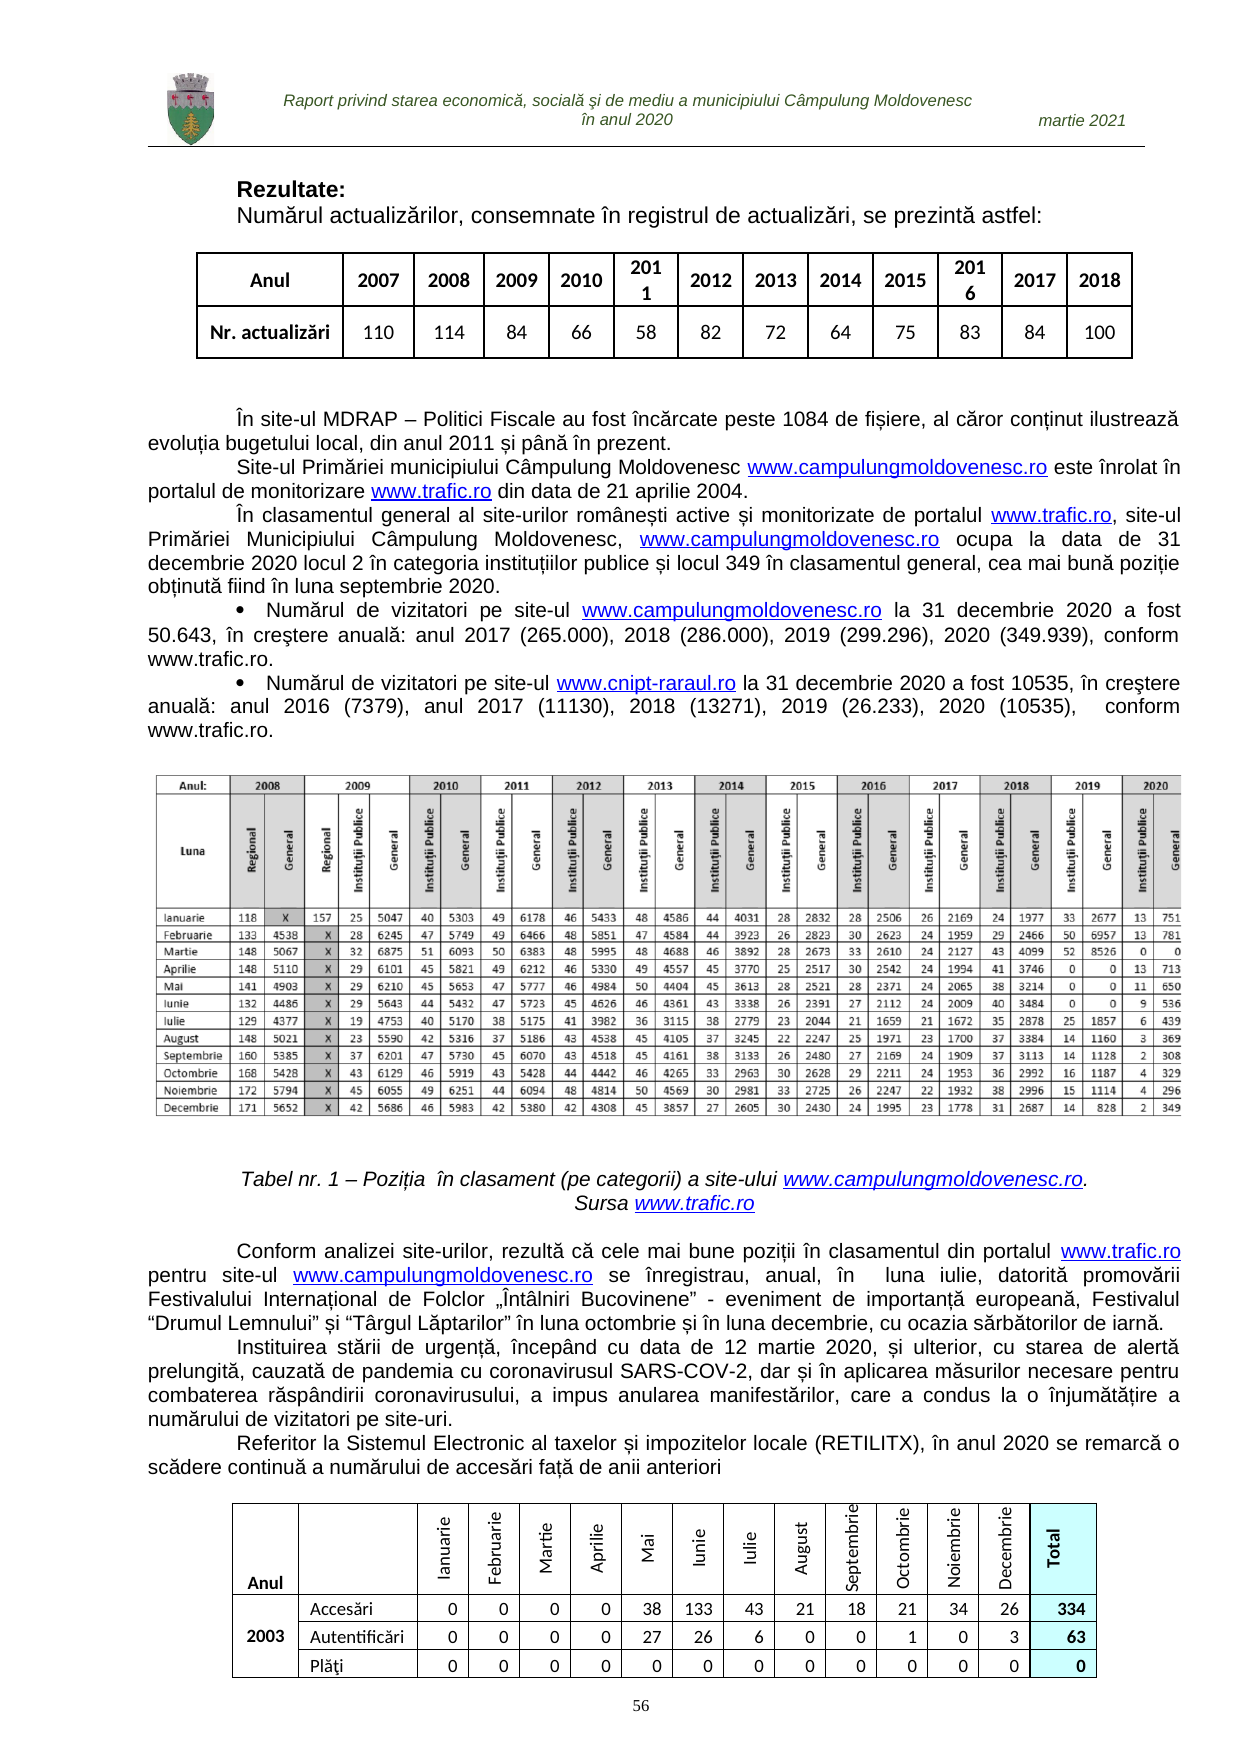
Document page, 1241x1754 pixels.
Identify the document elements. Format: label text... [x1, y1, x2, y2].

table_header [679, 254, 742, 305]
text Rezultate: [148, 176, 1181, 202]
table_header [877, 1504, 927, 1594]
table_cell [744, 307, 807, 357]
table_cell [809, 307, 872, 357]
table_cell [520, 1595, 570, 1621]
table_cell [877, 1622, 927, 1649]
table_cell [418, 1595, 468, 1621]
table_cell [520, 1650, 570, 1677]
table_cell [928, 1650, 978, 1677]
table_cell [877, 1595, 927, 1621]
text Sursa www.trafic.ro [148, 1191, 1181, 1215]
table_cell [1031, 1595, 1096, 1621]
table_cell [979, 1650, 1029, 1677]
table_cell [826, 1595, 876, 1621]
text Numărul actualizărilor, consemnate în registrul de actualizări, se prezintă astfel: [148, 202, 1181, 228]
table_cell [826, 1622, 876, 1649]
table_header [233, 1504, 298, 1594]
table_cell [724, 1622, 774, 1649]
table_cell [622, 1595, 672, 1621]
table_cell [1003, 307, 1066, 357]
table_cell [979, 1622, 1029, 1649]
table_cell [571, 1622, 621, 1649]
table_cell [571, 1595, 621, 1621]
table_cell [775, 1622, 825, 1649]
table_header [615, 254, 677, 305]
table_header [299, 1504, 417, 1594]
text Conform analizei site-urilor, rezultă că cele mai bune poziții în clasamentul din portalul www.trafic.ro pentru site-ul www.campulungmoldovenesc.ro se înregistrau, anual, în luna iulie, datorită promovării Festivalului Internațional de Folclor „Întâlniri Bucovinene” - eveniment de importanță europeană, Festivalul “Drumul Lemnului” și “Târgul Lăptarilor” în luna octombrie și în luna decembrie, cu ocazia sărbătorilor de iarnă. [148, 1239, 1181, 1335]
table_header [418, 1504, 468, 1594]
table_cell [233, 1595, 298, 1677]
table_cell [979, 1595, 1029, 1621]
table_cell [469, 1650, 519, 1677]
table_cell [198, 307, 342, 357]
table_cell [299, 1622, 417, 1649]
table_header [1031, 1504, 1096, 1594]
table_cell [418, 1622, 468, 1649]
text Instituirea stării de urgență, începând cu data de 12 martie 2020, și ulterior, cu starea de alertă prelungită, cauzată de pandemia cu coronavirusul SARS-COV-2, dar și în aplicarea măsurilor necesare pentru combaterea răspândirii coronavirusului, a impus anularea manifestărilor, care a condus la o înjumătățire a numărului de vizitatori pe site-uri. [148, 1335, 1181, 1431]
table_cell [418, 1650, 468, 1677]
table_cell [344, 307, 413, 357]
text În clasamentul general al site-urilor românești active și monitorizate de portalul www.trafic.ro, site-ul Primăriei Municipiului Câmpulung Moldovenesc, www.campulungmoldovenesc.ro ocupa la data de 31 decembrie 2020 locul 2 în categoria instituțiilor publice și locul 349 în clasamentul general, cea mai bună poziție obținută fiind în luna septembrie 2020. [148, 502, 1181, 598]
text În site-ul MDRAP – Politici Fiscale au fost încărcate peste 1084 de fișiere, al căror conținut ilustrează evoluția bugetului local, din anul 2011 și până în prezent. [148, 407, 1181, 454]
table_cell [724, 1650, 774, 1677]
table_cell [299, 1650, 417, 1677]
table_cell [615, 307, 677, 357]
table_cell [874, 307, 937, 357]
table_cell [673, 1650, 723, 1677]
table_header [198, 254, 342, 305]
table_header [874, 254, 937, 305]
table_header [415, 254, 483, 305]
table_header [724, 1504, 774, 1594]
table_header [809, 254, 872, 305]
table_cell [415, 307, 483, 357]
list Numărul de vizitatori pe site-ul www.cnipt-raraul.ro la 31 decembrie 2020 a fost 10535, în creştere anuală: anul 2016 (7379), anul 2017 (11130), 2018 (13271), 2019 (26.233), 2020 (10535), conform www.trafic.ro. [148, 670, 1181, 742]
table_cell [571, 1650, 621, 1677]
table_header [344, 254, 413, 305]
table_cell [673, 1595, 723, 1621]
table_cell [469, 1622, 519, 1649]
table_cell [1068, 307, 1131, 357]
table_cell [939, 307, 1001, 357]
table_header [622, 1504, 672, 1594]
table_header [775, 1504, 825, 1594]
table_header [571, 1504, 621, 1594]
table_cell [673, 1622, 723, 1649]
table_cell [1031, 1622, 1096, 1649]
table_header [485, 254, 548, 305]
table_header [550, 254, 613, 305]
list Numărul de vizitatori pe site-ul www.campulungmoldovenesc.ro la 31 decembrie 2020 a fost 50.643, în creştere anuală: anul 2017 (265.000), 2018 (286.000), 2019 (299.296), 2020 (349.939), conform www.trafic.ro. [148, 598, 1181, 670]
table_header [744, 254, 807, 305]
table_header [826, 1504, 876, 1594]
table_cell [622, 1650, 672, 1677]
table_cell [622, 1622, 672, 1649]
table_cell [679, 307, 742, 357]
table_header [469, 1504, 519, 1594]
text Referitor la Sistemul Electronic al taxelor și impozitelor locale (RETILITX), în anul 2020 se remarcă o scădere continuă a numărului de accesări față de anii anteriori [148, 1431, 1181, 1479]
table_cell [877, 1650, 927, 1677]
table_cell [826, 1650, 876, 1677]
text Site-ul Primăriei municipiului Câmpulung Moldovenesc www.campulungmoldovenesc.ro este înrolat în portalul de monitorizare www.trafic.ro din data de 21 aprilie 2004. [148, 454, 1181, 502]
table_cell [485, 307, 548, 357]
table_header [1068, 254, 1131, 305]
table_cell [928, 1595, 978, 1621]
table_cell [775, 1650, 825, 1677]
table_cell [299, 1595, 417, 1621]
picture [147, 766, 1182, 1120]
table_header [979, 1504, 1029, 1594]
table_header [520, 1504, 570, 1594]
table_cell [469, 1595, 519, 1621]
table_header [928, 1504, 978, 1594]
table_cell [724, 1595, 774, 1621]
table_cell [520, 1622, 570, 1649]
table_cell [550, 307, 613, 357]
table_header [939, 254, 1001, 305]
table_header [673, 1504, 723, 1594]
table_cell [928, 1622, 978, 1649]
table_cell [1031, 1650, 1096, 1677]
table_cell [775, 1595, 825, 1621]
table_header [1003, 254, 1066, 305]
text Tabel nr. 1 – Poziția în clasament (pe categorii) a site-ului www.campulungmoldovenesc.ro. [148, 1167, 1181, 1191]
